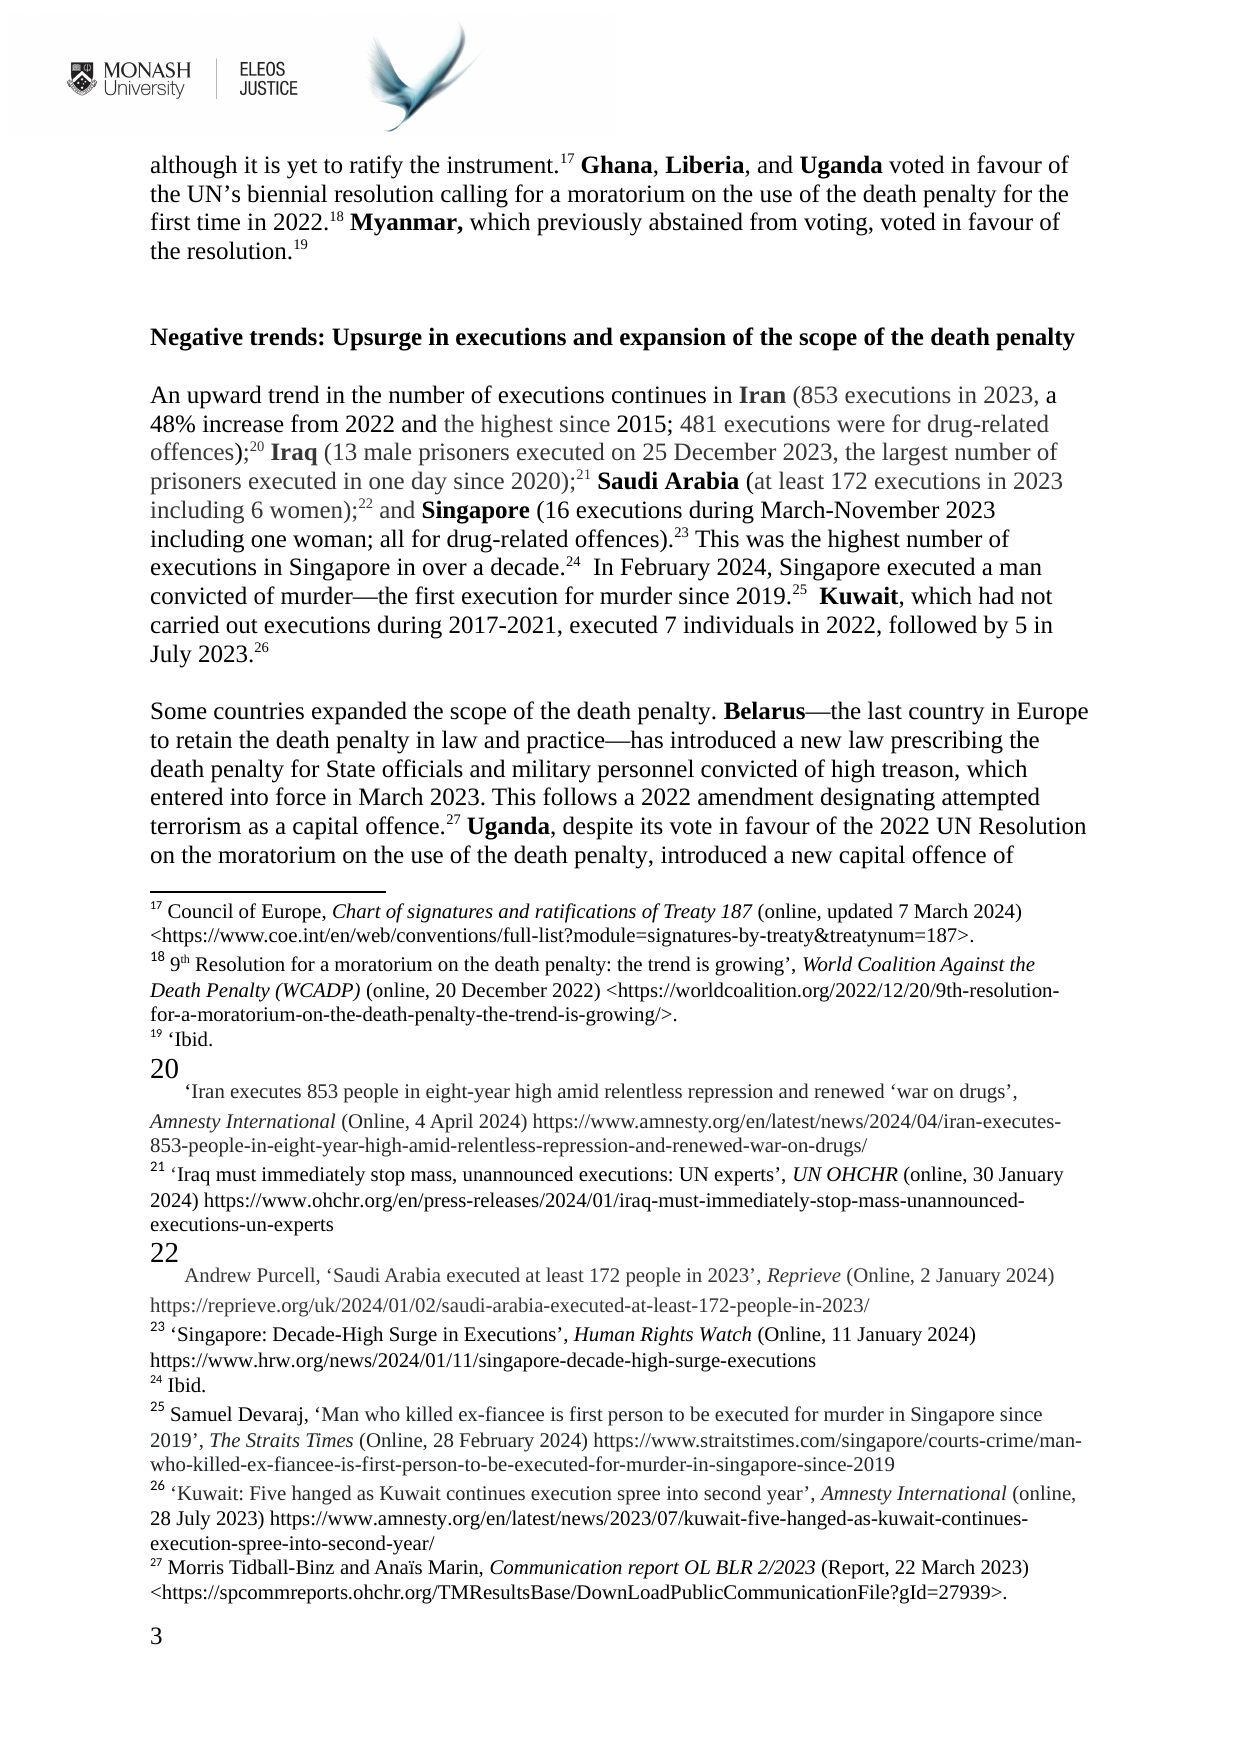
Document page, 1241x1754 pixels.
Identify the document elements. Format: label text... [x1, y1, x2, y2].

picture [8, 14, 617, 135]
text In October 2023, Armenia ratified Protocol No. 13 to the European Convention on Human Rights, thus formalising its abolition of the death penalty in all circumstances, including wartime. The country’s ratification came into effect on 1 February 2024, almost two decades after it first signed the instrument in 2006. Azerbaijan signed the Protocol in March 2023, although it is yet to ratify the instrument. Ghana, Liberia, and Uganda voted in favour of the UN’s biennial resolution calling for a moratorium on the use of the death penalty for the first time in 2022. Myanmar, which previously abstained from voting, voted in favour of the resolution. [150, 150, 1090, 265]
text An upward trend in the number of executions continues in Iran (853 executions in 2023, a 48% increase from 2022 and the highest since 2015; 481 executions were for drug-related offences); Iraq (13 male prisoners executed on 25 December 2023, the largest number of prisoners executed in one day since 2020); Saudi Arabia (at least 172 executions in 2023 including 6 women); and Singapore (16 executions during March-November 2023 including one woman; all for drug-related offences). This was the highest number of executions in Singapore in over a decade. In February 2024, Singapore executed a man convicted of murder—the first execution for murder since 2019. Kuwait, which had not carried out executions during 2017-2021, executed 7 individuals in 2022, followed by 5 in July 2023. [150, 380, 1090, 667]
text Some countries expanded the scope of the death penalty. Belarus—the last country in Europe to retain the death penalty in law and practice—has introduced a new law prescribing the death penalty for State officials and military personnel convicted of high treason, which entered into force in March 2023. This follows a 2022 amendment designating attempted terrorism as a capital offence. Uganda, despite its vote in favour of the 2022 UN Resolution on the moratorium on the use of the death penalty, introduced a new capital offence of ‘aggravated homosexuality’ in May 2023, and subsequently charged a man under the new legislation. The Democratic Republic of Congo, which voted against the 2022 UN Resolution for the first time, approved in March 2024 a proposal to lift the unofficial moratorium since 2003. Although the proposal concerned only military personnel convicted of treason, the final circular issued by the Ministry of Justice expanded the scope to include terrorism and urban banditry resulting in death, thus affecting both military and civilians. [150, 696, 1090, 869]
text Negative trends: Upsurge in executions and expansion of the scope of the death penalty [150, 322, 1090, 351]
